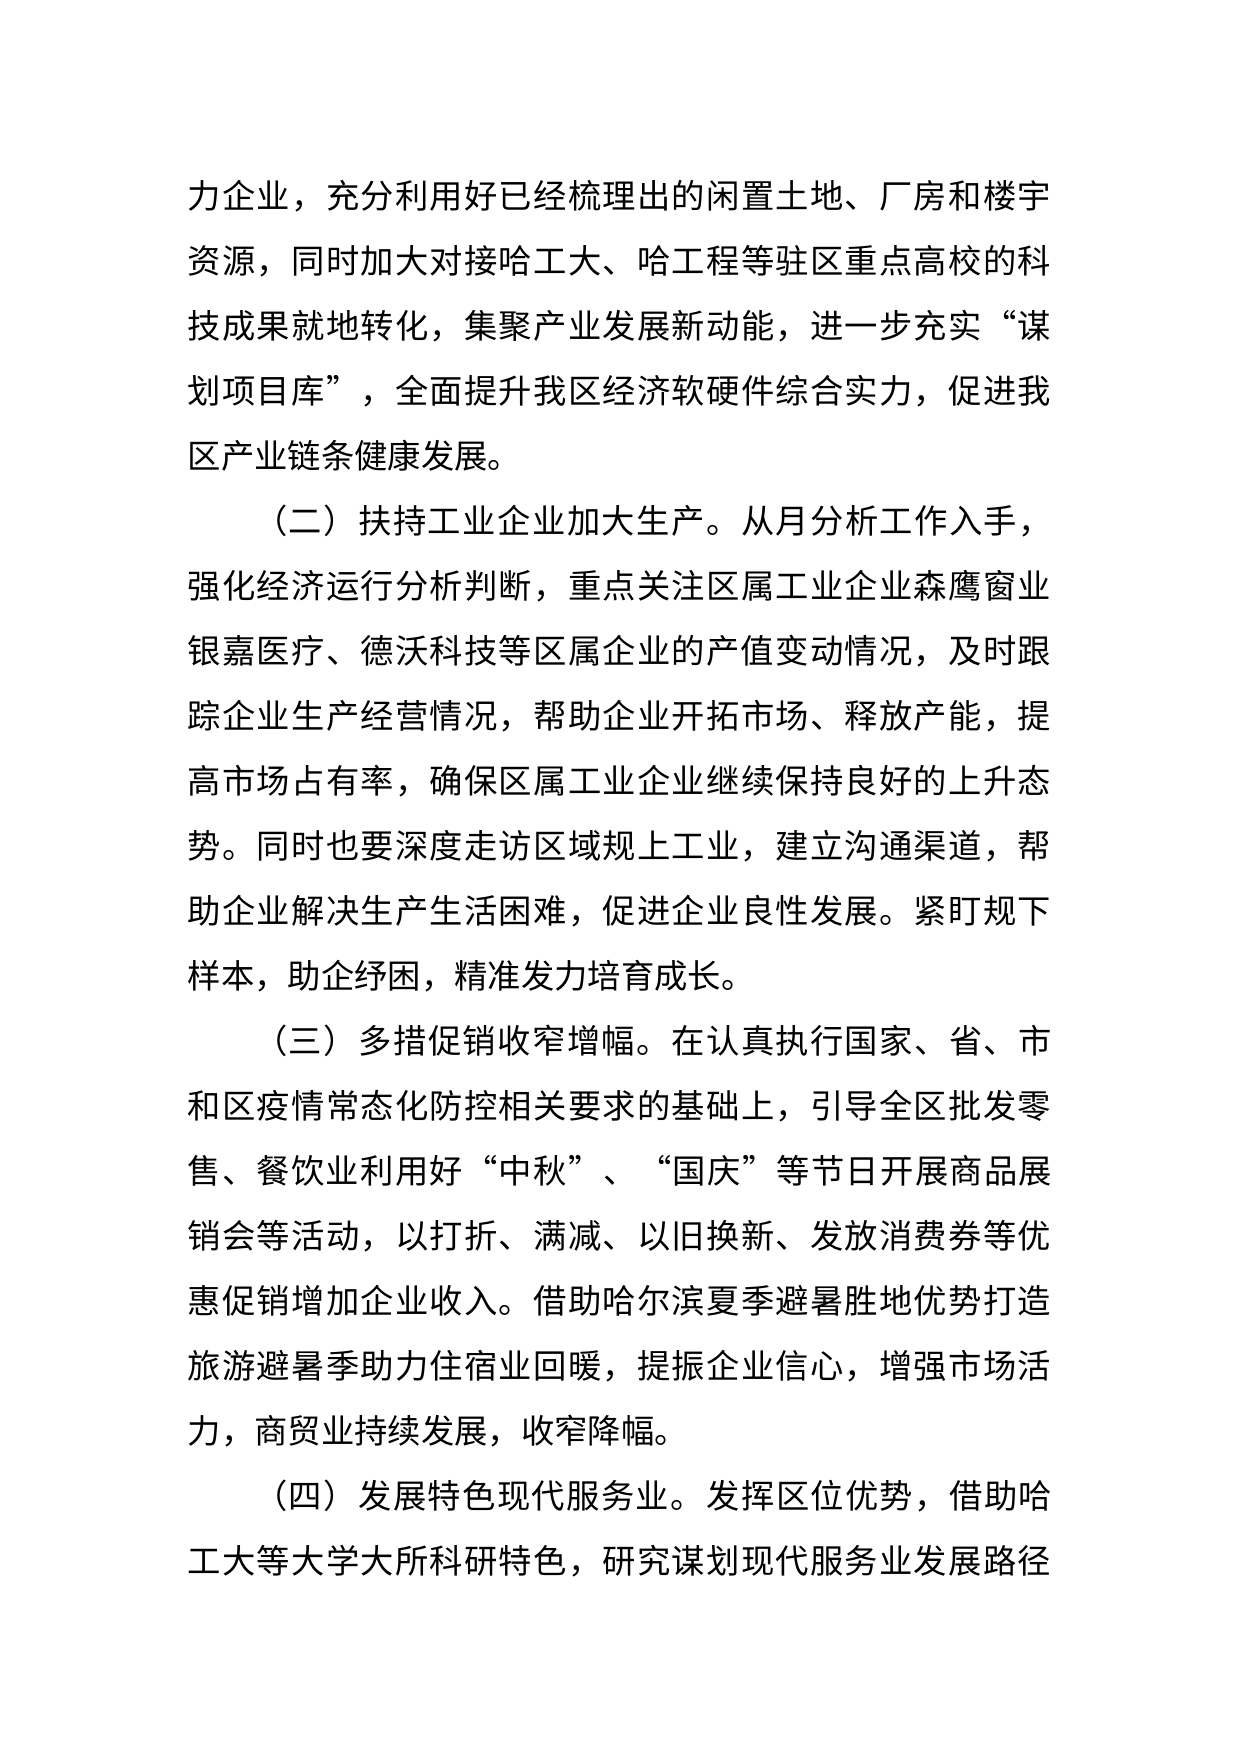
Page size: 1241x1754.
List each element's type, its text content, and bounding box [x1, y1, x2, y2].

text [187, 162, 1053, 487]
text （三）多措促销收窄增幅。在认真执行国家、省、市和区疫情常态化防控相关要求的基础上，引导全区批发零售、餐饮业利用好“中秋”、“国庆”等节日开展商品展销会等活动，以打折、满减、以旧换新、发放消费券等优惠促销增加企业收入。借助哈尔滨夏季避暑胜地优势打造旅游避暑季助力住宿业回暖，提振企业信心，增强市场活力，商贸业持续发展，收窄降幅。 [187, 1007, 1053, 1462]
text （二）扶持工业企业加大生产。从月分析工作入手，强化经济运行分析判断，重点关注区属工业企业森鹰窗业、银嘉医疗、德沃科技等区属企业的产值变动情况，及时跟踪企业生产经营情况，帮助企业开拓市场、释放产能，提高市场占有率，确保区属工业企业继续保持良好的上升态势。同时也要深度走访区域规上工业，建立沟通渠道，帮助企业解决生产生活困难，促进企业良性发展。紧盯规下样本，助企纾困，精准发力培育成长。 [187, 487, 1053, 1007]
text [187, 1462, 1053, 1592]
